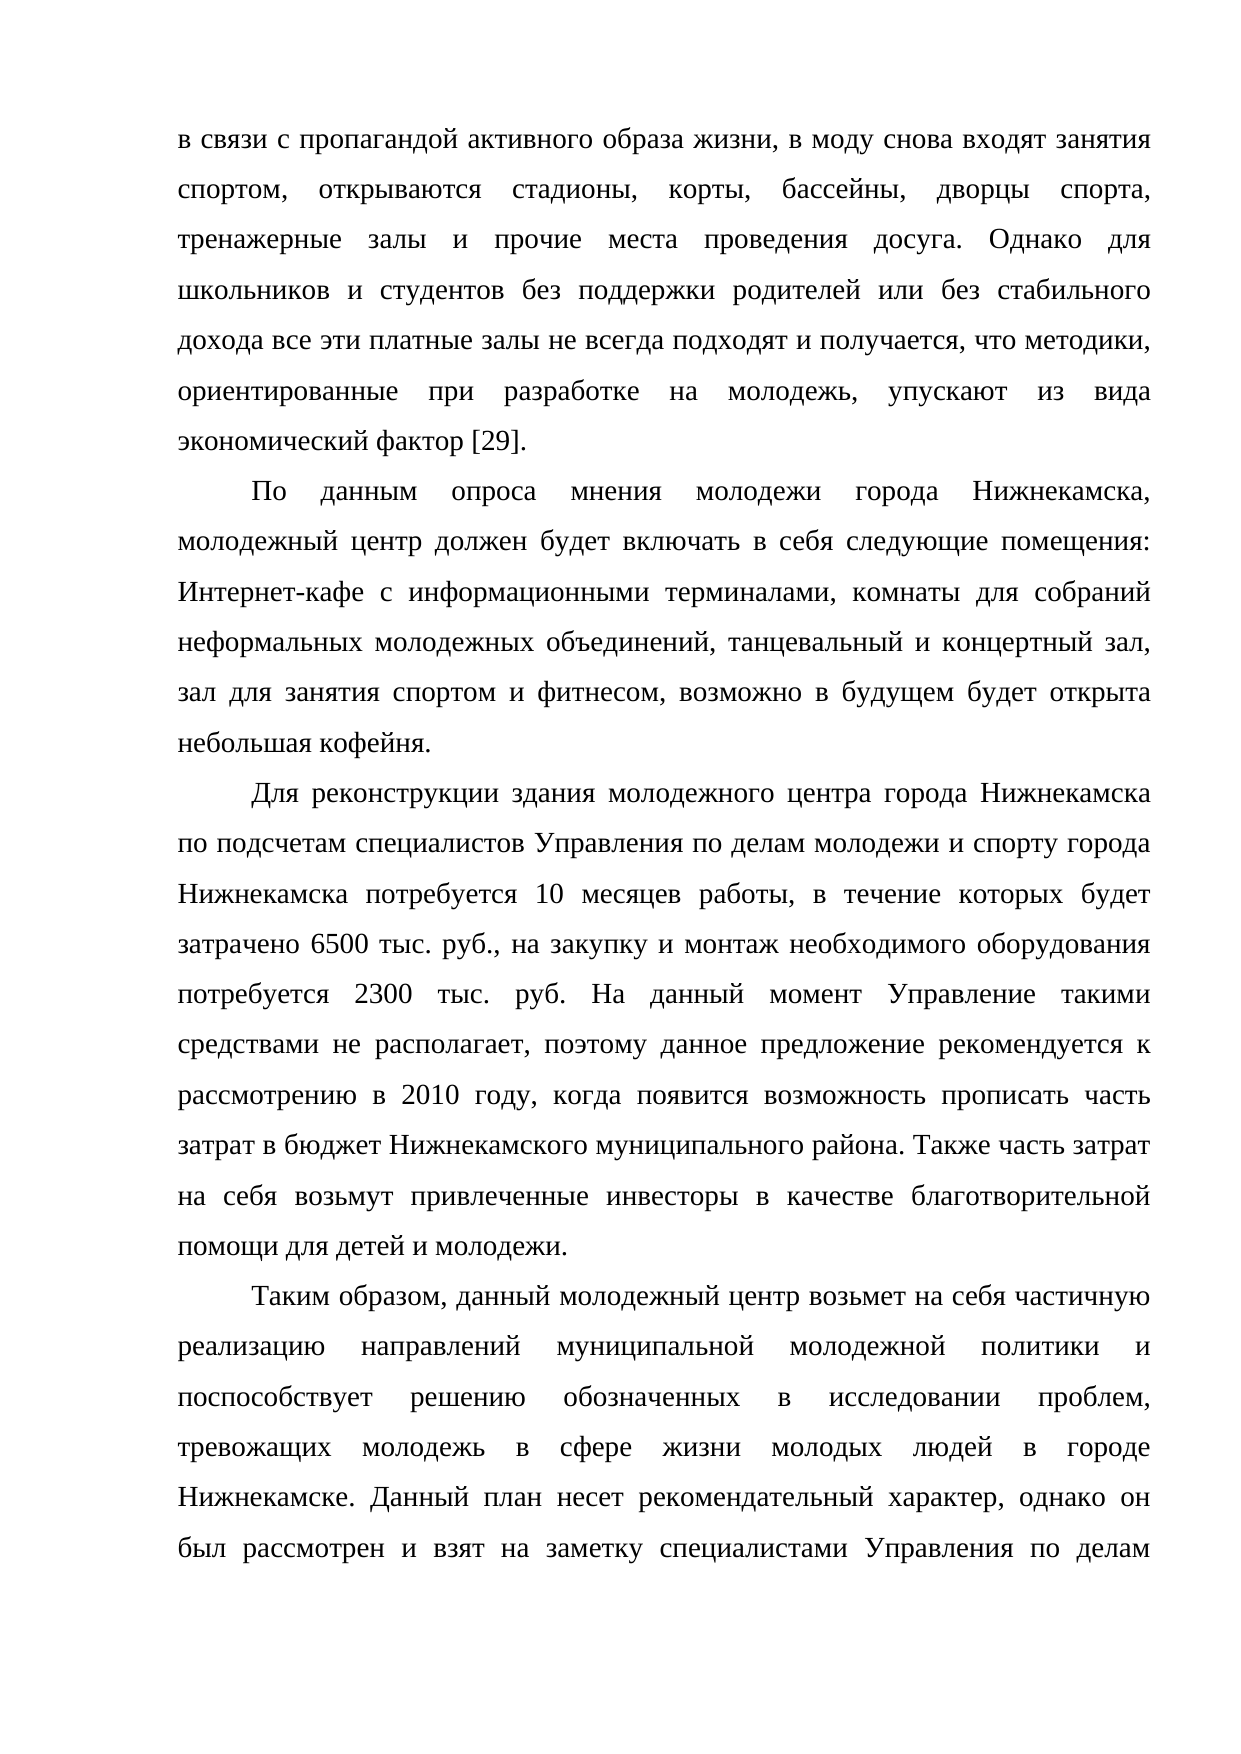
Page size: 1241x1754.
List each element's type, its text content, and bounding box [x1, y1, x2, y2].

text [177, 1278, 1152, 1563]
text По данным опроса мнения молодежи города Нижнекамска, молодежный центр должен будет включать в себя следующие помещения: Интернет-кафе с информационными терминалами, комнаты для собраний неформальных молодежных объединений, танцевальный и концертный зал, зал для занятия спортом и фитнесом, возможно в будущем будет открыта небольшая кофейня. [177, 473, 1152, 758]
text Для реконструкции здания молодежного центра города Нижнекамска по подсчетам специалистов Управления по делам молодежи и спорту города Нижнекамска потребуется 10 месяцев работы, в течение которых будет затрачено 6500 тыс. руб., на закупку и монтаж необходимого оборудования потребуется 2300 тыс. руб. На данный момент Управление такими средствами не располагает, поэтому данное предложение рекомендуется к рассмотрению в 2010 году, когда появится возможность прописать часть затрат в бюджет Нижнекамского муниципального района. Также часть затрат на себя возьмут привлеченные инвесторы в качестве благотворительной помощи для детей и молодежи. [177, 775, 1152, 1261]
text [177, 121, 1152, 456]
